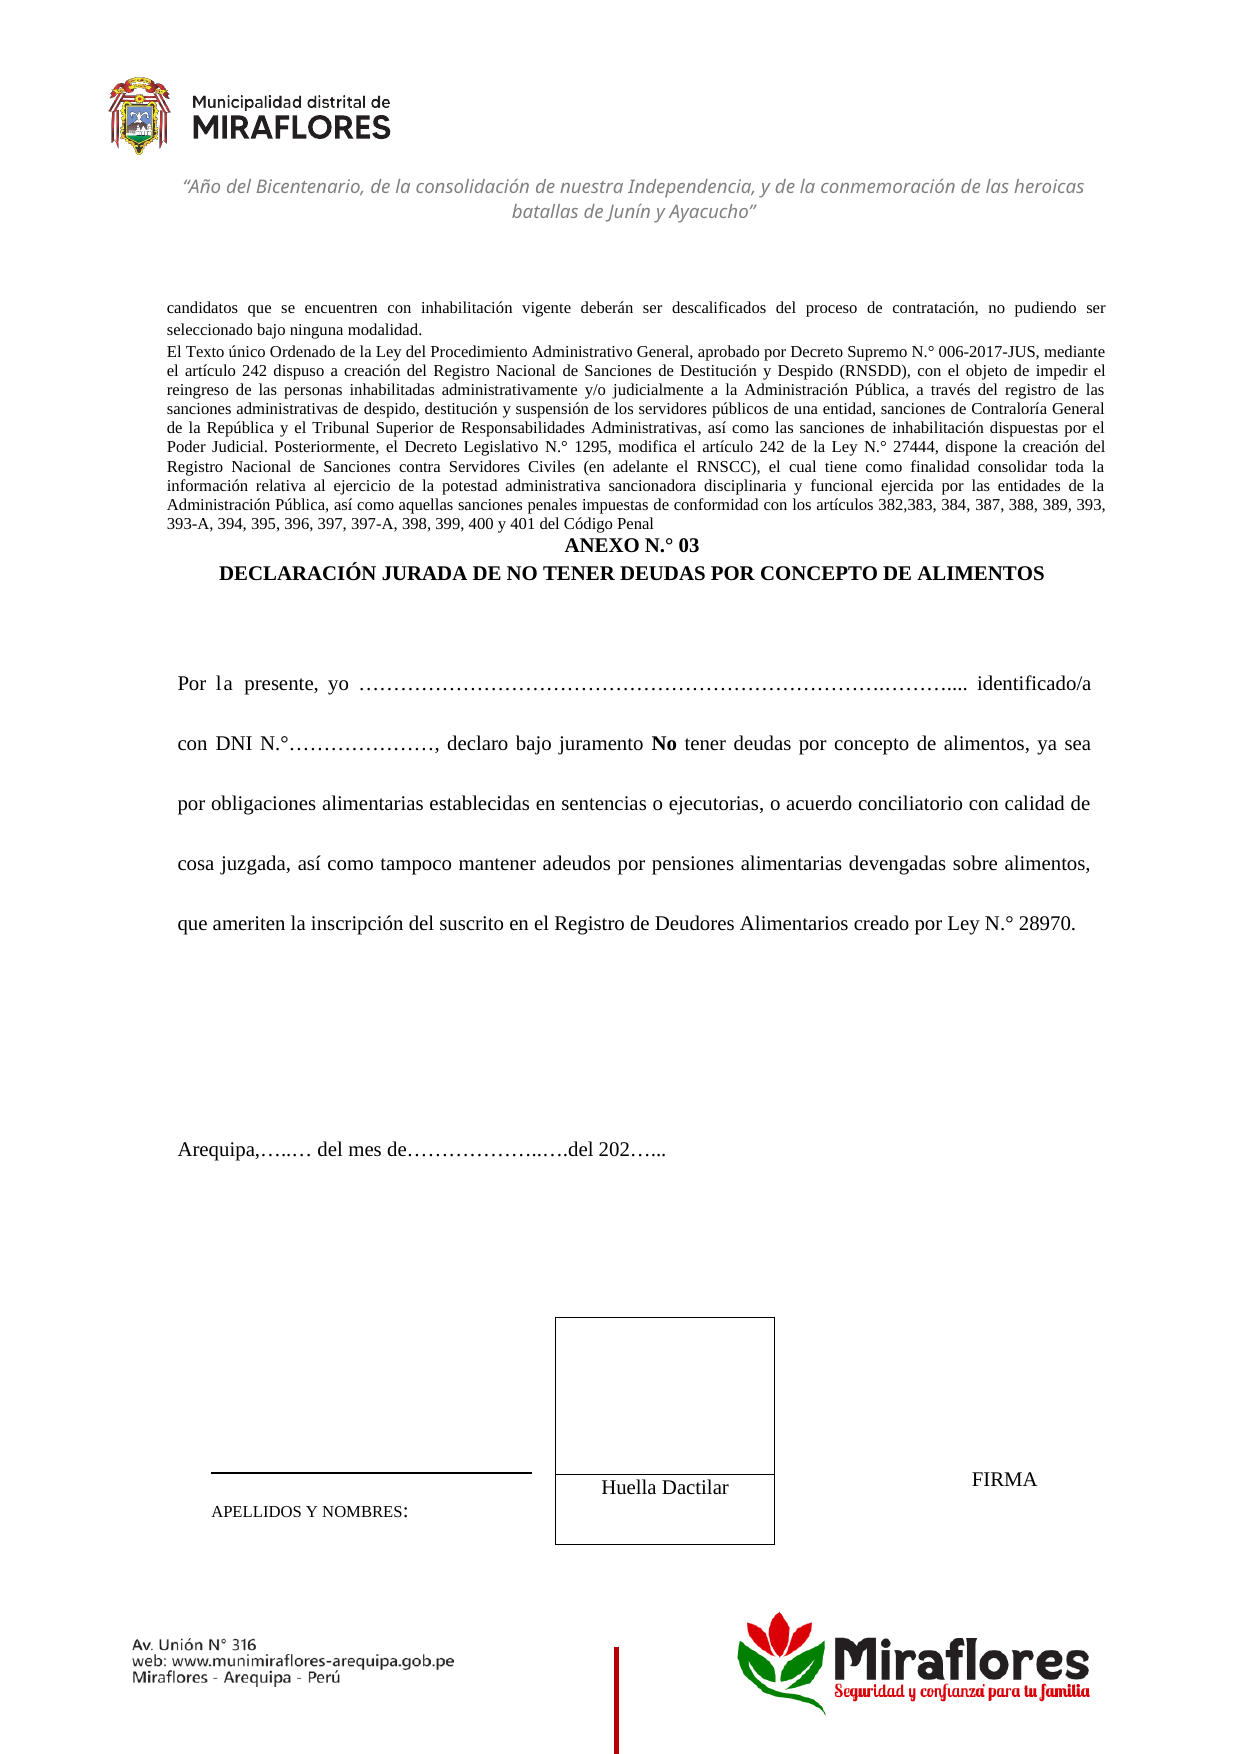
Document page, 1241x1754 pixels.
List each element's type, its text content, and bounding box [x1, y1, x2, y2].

text Arequipa,…..… del mes de………………..….del 202…... [177, 1137, 1102, 1161]
table_cell Huella Dactilar [556, 1475, 774, 1544]
table_header [556, 1318, 774, 1474]
text ANEXO N.° 03 [167, 533, 1097, 557]
text DECLARACIÓN JURADA DE NO TENER DEUDAS POR CONCEPTO DE ALIMENTOS [167, 561, 1097, 585]
text El Texto único Ordenado de la Ley del Procedimiento Administrativo General, aprobado por Decreto Supremo N.° 006-2017-JUS, mediante el artículo 242 dispuso a creación del Registro Nacional de Sanciones de Destitución y Despido (RNSDD), con el objeto de impedir el reingreso de las personas inhabilitadas administrativamente y/o judicialmente a la Administración Pública, a través del registro de las sanciones administrativas de despido, destitución y suspensión de los servidores públicos de una entidad, sanciones de Contraloría General de la República y el Tribunal Superior de Responsabilidades Administrativas, así como las sanciones de inhabilitación dispuestas por el Poder Judicial. Posteriormente, el Decreto Legislativo N.° 1295, modifica el artículo 242 de la Ley N.° 27444, dispone la creación del Registro Nacional de Sanciones contra Servidores Civiles (en adelante el RNSCC), el cual tiene como finalidad consolidar toda la información relativa al ejercicio de la potestad administrativa sancionadora disciplinaria y funcional ejercida por las entidades de la Administración Pública, así como aquellas sanciones penales impuestas de conformidad con los artículos 382,383, 384, 387, 388, 389, 393, 393-A, 394, 395, 396, 397, 397-A, 398, 399, 400 y 401 del Código Penal [167, 341, 1106, 533]
picture [117, 1590, 474, 1725]
picture [731, 1591, 1124, 1726]
picture [600, 1634, 640, 1754]
text FIRMA [167, 1467, 555, 1491]
text Por la presente, yo ………………………………………………………………….……….... identificado/a con DNI N.°…………………, declaro bajo juramento No tener deudas por concepto de alimentos, ya sea por obligaciones alimentarias establecidas en sentencias o ejecutorias, o acuerdo conciliatorio con calidad de cosa juzgada, así como tampoco mantener adeudos por pensiones alimentarias devengadas sobre alimentos, que ameriten la inscripción del suscrito en el Registro de Deudores Alimentarios creado por Ley N.° 28970. [177, 671, 1092, 935]
text FIRMA [775, 1467, 1102, 1491]
text APELLIDOS Y NOMBRES: ……………………………………………………………………………… [211, 1497, 536, 1522]
